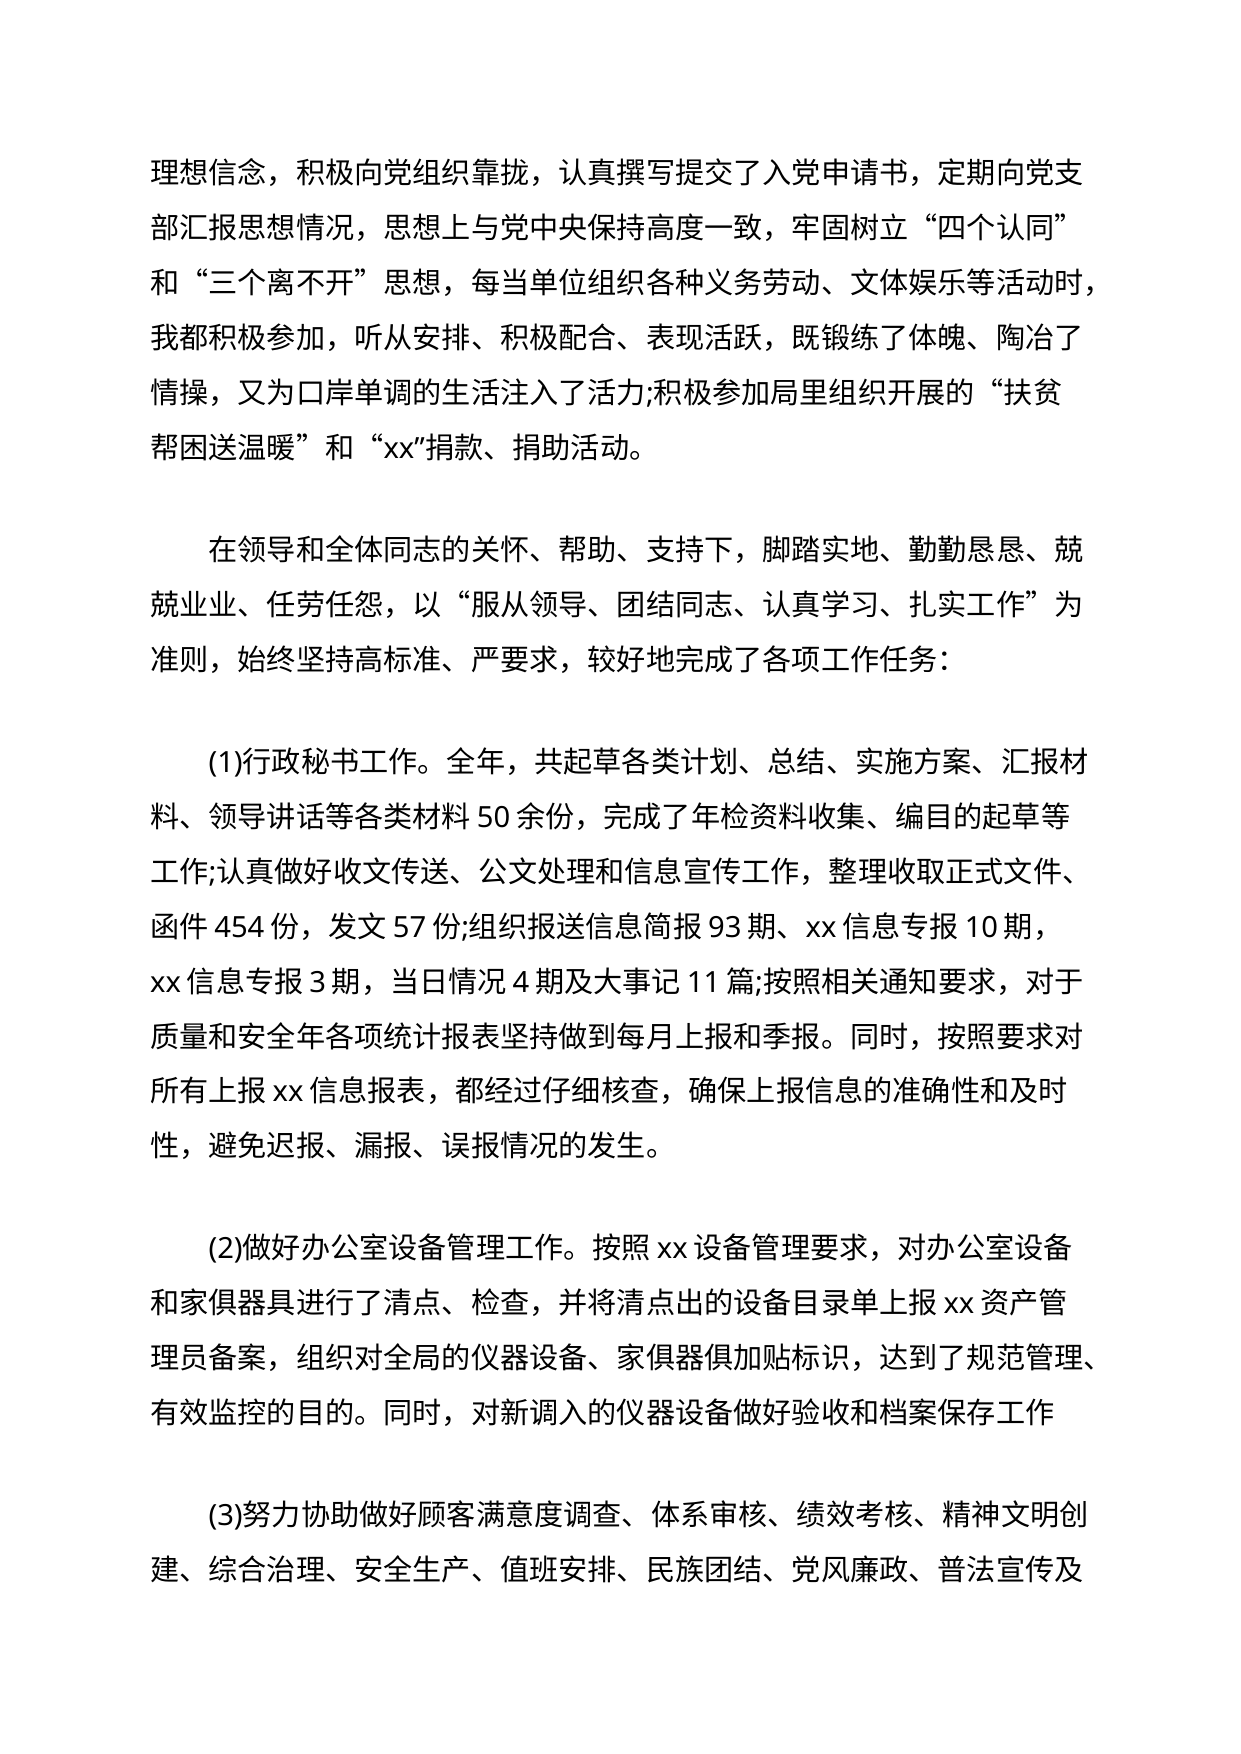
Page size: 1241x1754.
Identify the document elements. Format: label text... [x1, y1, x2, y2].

text (2)做好办公室设备管理工作。按照xx设备管理要求，对办公室设备和家俱器具进行了清点、检查，并将清点出的设备目录单上报xx资产管理员备案，组织对全局的仪器设备、家俱器俱加贴标识，达到了规范管理、有效监控的目的。同时，对新调入的仪器设备做好验收和档案保存工作 [150, 1225, 1090, 1432]
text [150, 1491, 1090, 1589]
text (1)行政秘书工作。全年，共起草各类计划、总结、实施方案、汇报材料、领导讲话等各类材料50余份，完成了年检资料收集、编目的起草等工作;认真做好收文传送、公文处理和信息宣传工作，整理收取正式文件、函件454份，发文57份;组织报送信息简报93期、xx信息专报10期，xx信息专报3期，当日情况4期及大事记11篇;按照相关通知要求，对于质量和安全年各项统计报表坚持做到每月上报和季报。同时，按照要求对所有上报xx信息报表，都经过仔细核查，确保上报信息的准确性和及时性，避免迟报、漏报、误报情况的发生。 [150, 738, 1090, 1165]
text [150, 150, 1090, 467]
text 在领导和全体同志的关怀、帮助、支持下，脚踏实地、勤勤恳恳、兢兢业业、任劳任怨，以“服从领导、团结同志、认真学习、扎实工作”为准则，始终坚持高标准、严要求，较好地完成了各项工作任务： [150, 527, 1090, 679]
